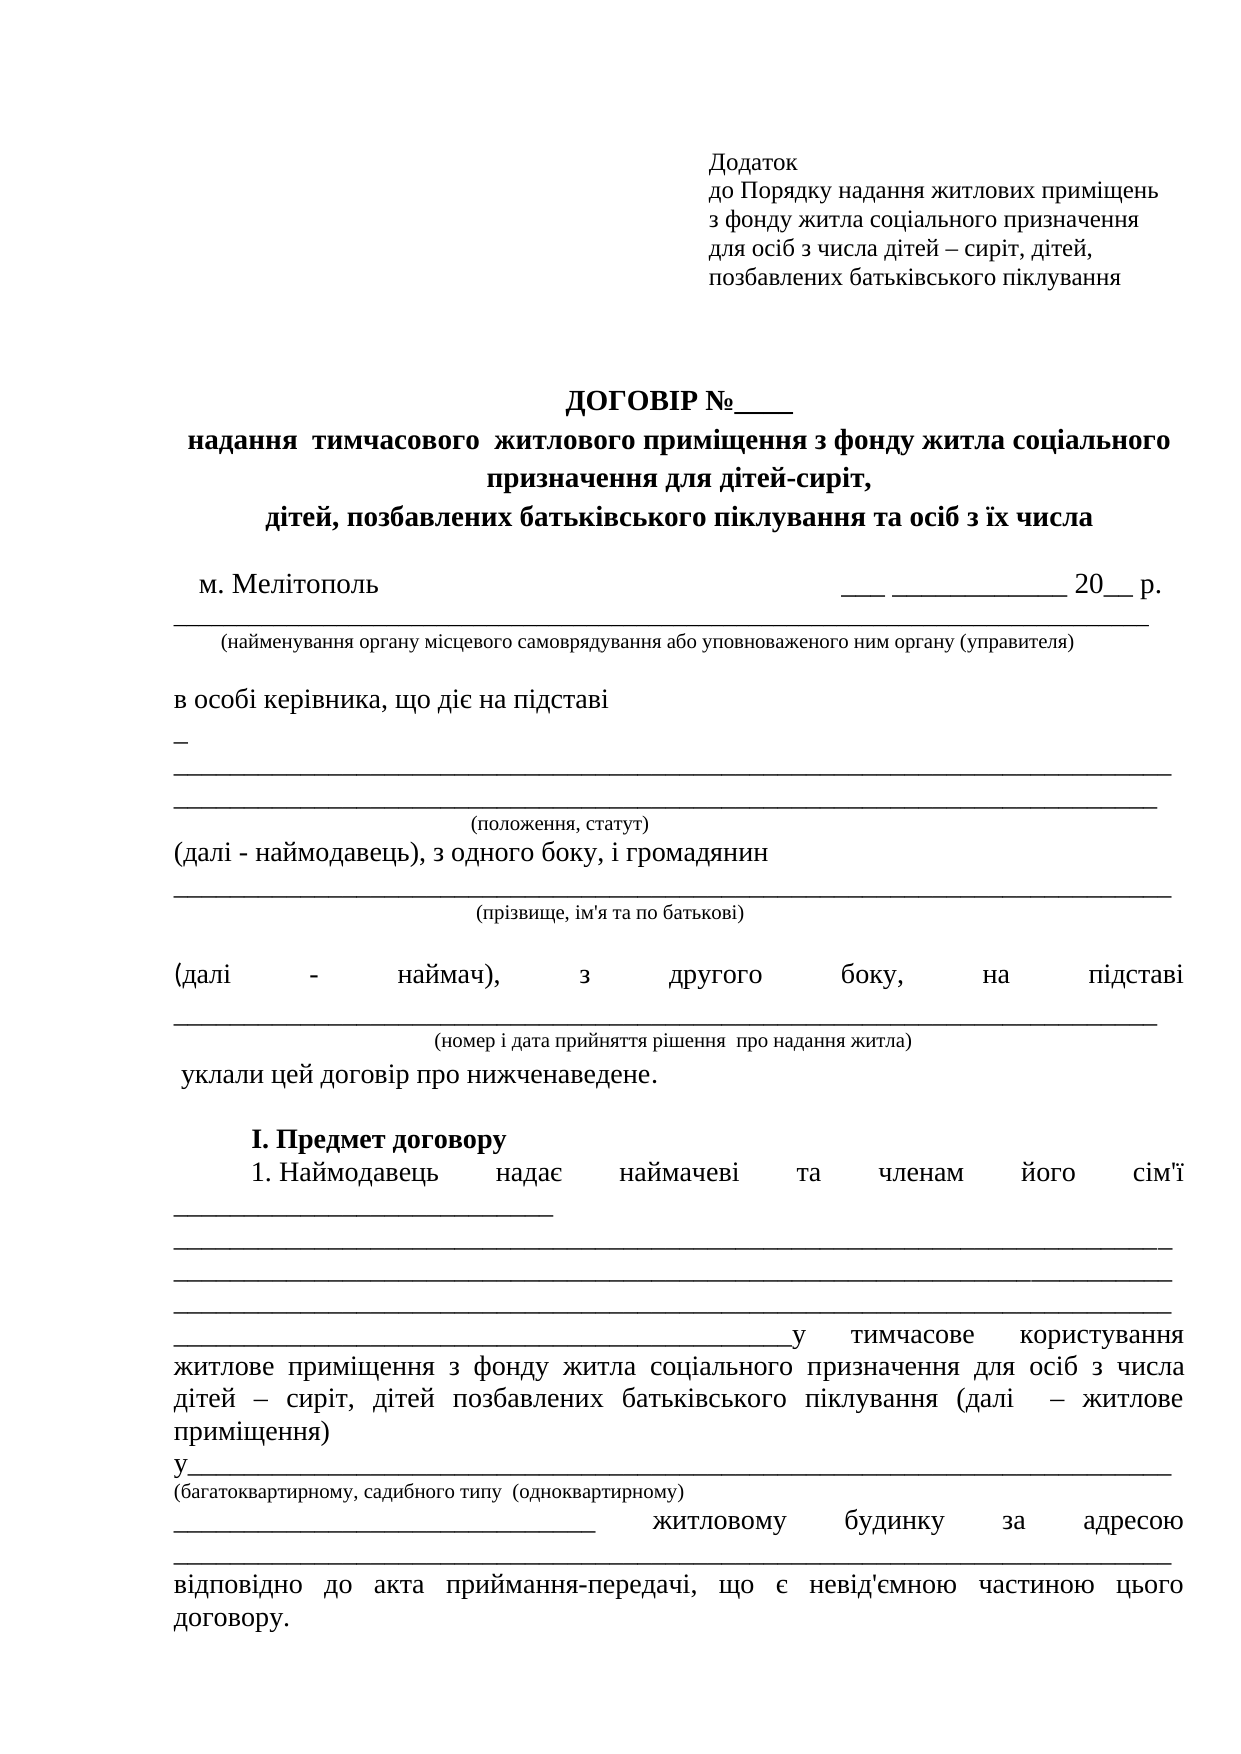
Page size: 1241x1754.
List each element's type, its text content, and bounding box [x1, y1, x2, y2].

subtitle до Порядку надання житлових приміщень [177, 176, 1181, 204]
subtitle для осіб з числа дітей – сиріт, дітей, [177, 233, 1181, 262]
text ДОГОВІР №____ надання тимчасового житлового приміщення з фонду житла соціального призначення для дітей-сиріт, [177, 383, 1181, 494]
subtitle з фонду житла соціального призначення [177, 204, 1181, 233]
table_header м. Мелітополь [163, 566, 807, 600]
subtitle дітей, позбавлених батьківського піклування та осіб з їх числа [177, 499, 1181, 533]
table_header 1. Наймодавець надає наймачеві та членам його сім'ї ____________________________________________________________________________________________________________________________________________________________________________________________________________________________________________________________________________________________у тимчасове користування житлове приміщення з фонду житла соціального призначення для осіб з числа дітей – сиріт, дітей позбавлених батьківського піклування (далі – житлове приміщення) у______________________________________________________________________ (багатоквартирному, садибного типу (одноквартирному) ______________________________ житловому будинку за адресою _______________________________________________________________________відповідно до акта приймання-передачі, що є невід'ємною частиною цього договору. [163, 1155, 1196, 1632]
subtitle позбавлених батьківського піклування [177, 262, 1181, 291]
subtitle Додаток [177, 147, 1181, 176]
table_cell ______________________________________________________________________________ (найменування органу місцевого самоврядування або уповноваженого ним органу (управителя) в особі керівника, що діє на підставі ______________________________________________________________________________________________________________________________________________ (положення, статут) (далі - наймодавець), з одного боку, і громадянин _______________________________________________________________________ (прізвище, ім'я та по батькові) (далі - наймач), з другого боку, на підставі ______________________________________________________________________ (номер і дата прийняття рішення про надання житла) уклали цей договір про нижченаведене. [163, 600, 1196, 1090]
table_header ___ ____________ 20__ р. [807, 566, 1196, 600]
subtitle І. Предмет договору [177, 1122, 1181, 1155]
